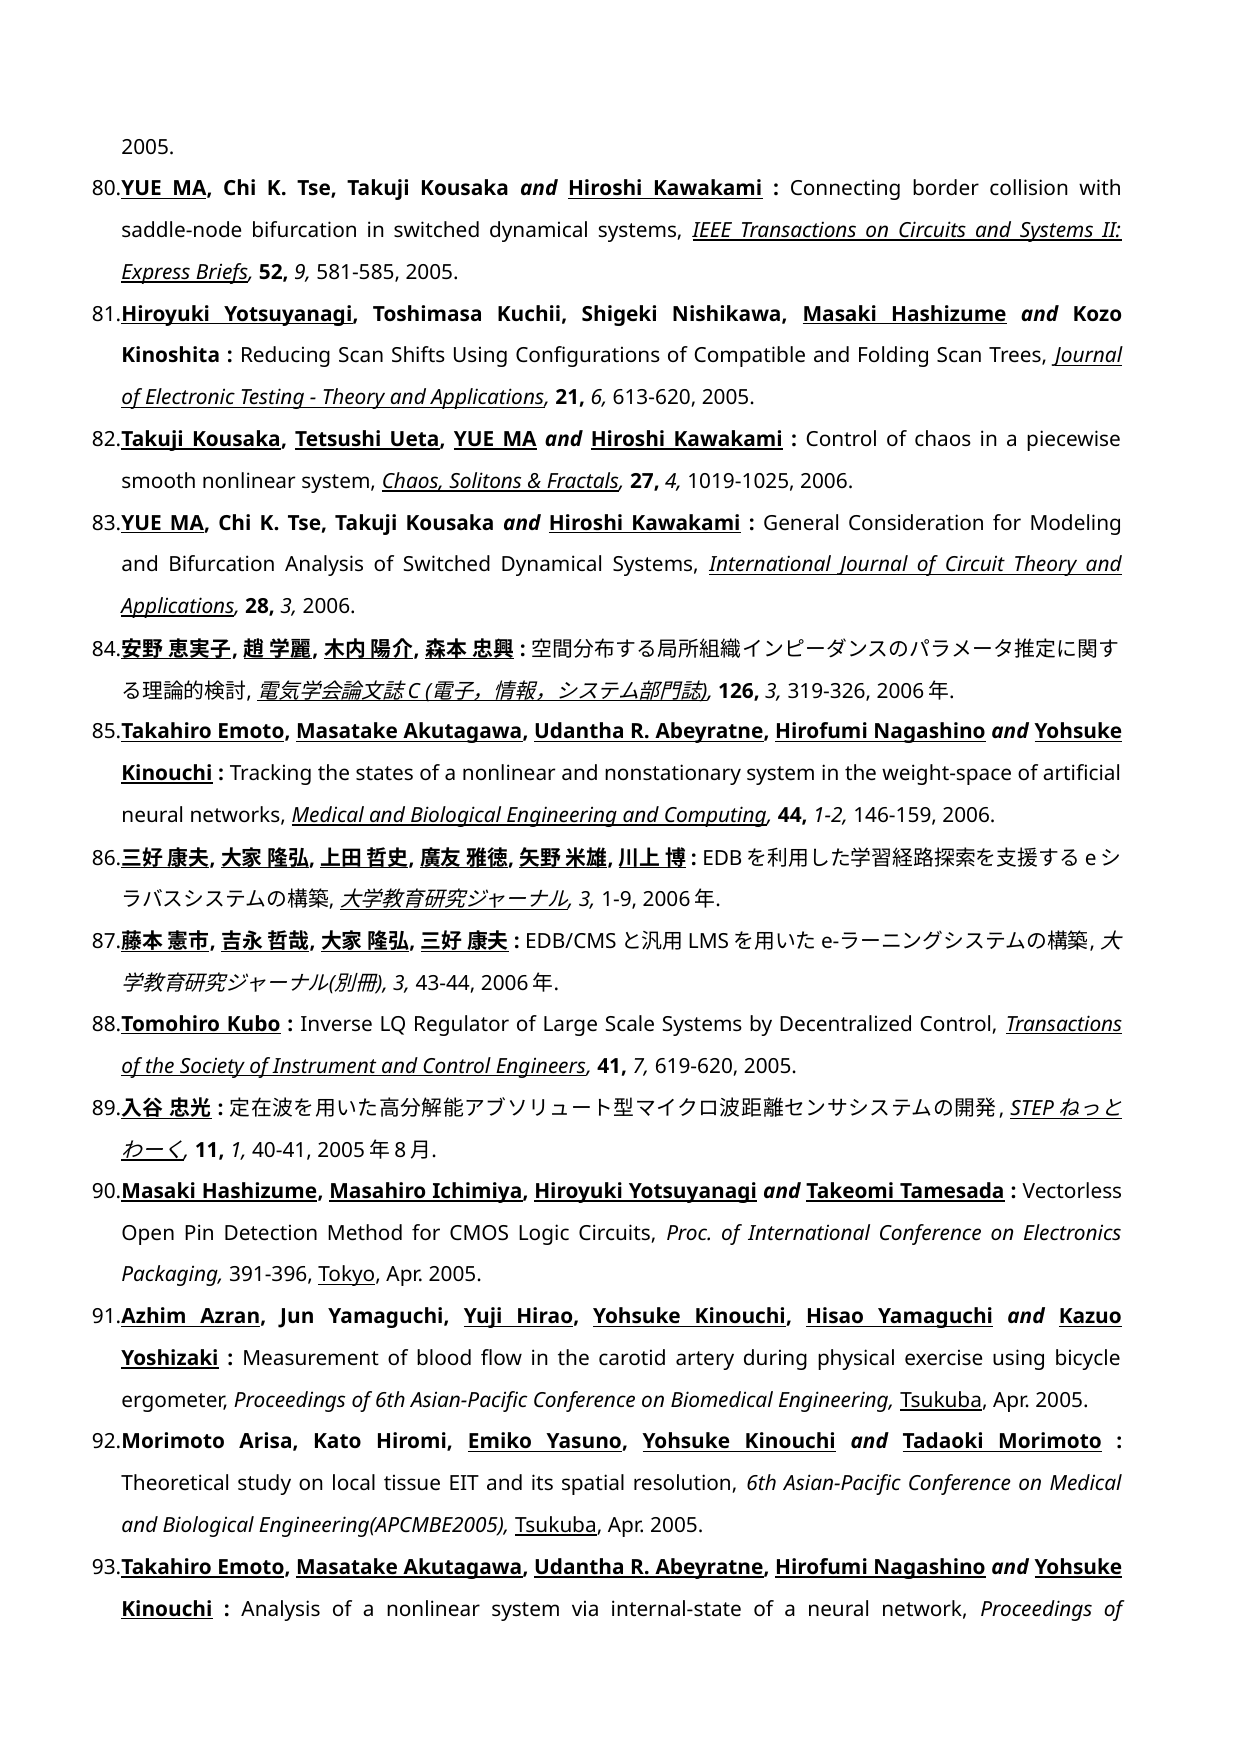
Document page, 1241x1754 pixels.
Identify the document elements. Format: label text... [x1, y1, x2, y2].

list Takuji Kousaka, Tetsushi Ueta, YUE MA and Hiroshi Kawakami : Control of chaos in a piecewise smooth nonlinear system, Chaos, Solitons & Fractals, 27, 4, 1019-1025, 2006. [92, 417, 1122, 501]
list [92, 125, 1122, 167]
list Tomohiro Kubo : Inverse LQ Regulator of Large Scale Systems by Decentralized Control, Transactions of the Society of Instrument and Control Engineers, 41, 7, 619-620, 2005. [92, 1002, 1122, 1086]
list Morimoto Arisa, Kato Hiromi, Emiko Yasuno, Yohsuke Kinouchi and Tadaoki Morimoto : Theoretical study on local tissue EIT and its spatial resolution, 6th Asian-Pacific Conference on Medical and Biological Engineering(APCMBE2005), Tsukuba, Apr. 2005. [92, 1420, 1122, 1545]
list 入谷 忠光 : 定在波を用いた高分解能アブソリュート型マイクロ波距離センサシステムの開発, STEPねっとわーく, 11, 1, 40-41, 2005年8月. [92, 1086, 1122, 1169]
list 藤本 憲市, 吉永 哲哉, 大家 隆弘, 三好 康夫 : EDB/CMSと汎用LMSを用いたe-ラーニングシステムの構築, 大学教育研究ジャーナル(別冊), 3, 43-44, 2006年. [92, 919, 1122, 1002]
list 三好 康夫, 大家 隆弘, 上田 哲史, 廣友 雅徳, 矢野 米雄, 川上 博 : EDBを利用した学習経路探索を支援するeシラバスシステムの構築, 大学教育研究ジャーナル, 3, 1-9, 2006年. [92, 835, 1122, 919]
list YUE MA, Chi K. Tse, Takuji Kousaka and Hiroshi Kawakami : General Consideration for Modeling and Bifurcation Analysis of Switched Dynamical Systems, International Journal of Circuit Theory and Applications, 28, 3, 2006. [92, 501, 1122, 626]
list 安野 恵実子, 趙 学麗, 木内 陽介, 森本 忠興 : 空間分布する局所組織インピーダンスのパラメータ推定に関する理論的検討, 電気学会論文誌C (電子，情報，システム部門誌), 126, 3, 319-326, 2006年. [92, 626, 1122, 710]
list Masaki Hashizume, Masahiro Ichimiya, Hiroyuki Yotsuyanagi and Takeomi Tamesada : Vectorless Open Pin Detection Method for CMOS Logic Circuits, Proc. of International Conference on Electronics Packaging, 391-396, Tokyo, Apr. 2005. [92, 1169, 1122, 1295]
list Takahiro Emoto, Masatake Akutagawa, Udantha R. Abeyratne, Hirofumi Nagashino and Yohsuke Kinouchi : Tracking the states of a nonlinear and nonstationary system in the weight-space of artificial neural networks, Medical and Biological Engineering and Computing, 44, 1-2, 146-159, 2006. [92, 710, 1122, 835]
list YUE MA, Chi K. Tse, Takuji Kousaka and Hiroshi Kawakami : Connecting border collision with saddle-node bifurcation in switched dynamical systems, IEEE Transactions on Circuits and Systems II: Express Briefs, 52, 9, 581-585, 2005. [92, 167, 1122, 292]
list Hiroyuki Yotsuyanagi, Toshimasa Kuchii, Shigeki Nishikawa, Masaki Hashizume and Kozo Kinoshita : Reducing Scan Shifts Using Configurations of Compatible and Folding Scan Trees, Journal of Electronic Testing - Theory and Applications, 21, 6, 613-620, 2005. [92, 292, 1122, 417]
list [92, 1545, 1122, 1629]
list Azhim Azran, Jun Yamaguchi, Yuji Hirao, Yohsuke Kinouchi, Hisao Yamaguchi and Kazuo Yoshizaki : Measurement of blood flow in the carotid artery during physical exercise using bicycle ergometer, Proceedings of 6th Asian-Pacific Conference on Biomedical Engineering, Tsukuba, Apr. 2005. [92, 1295, 1122, 1420]
